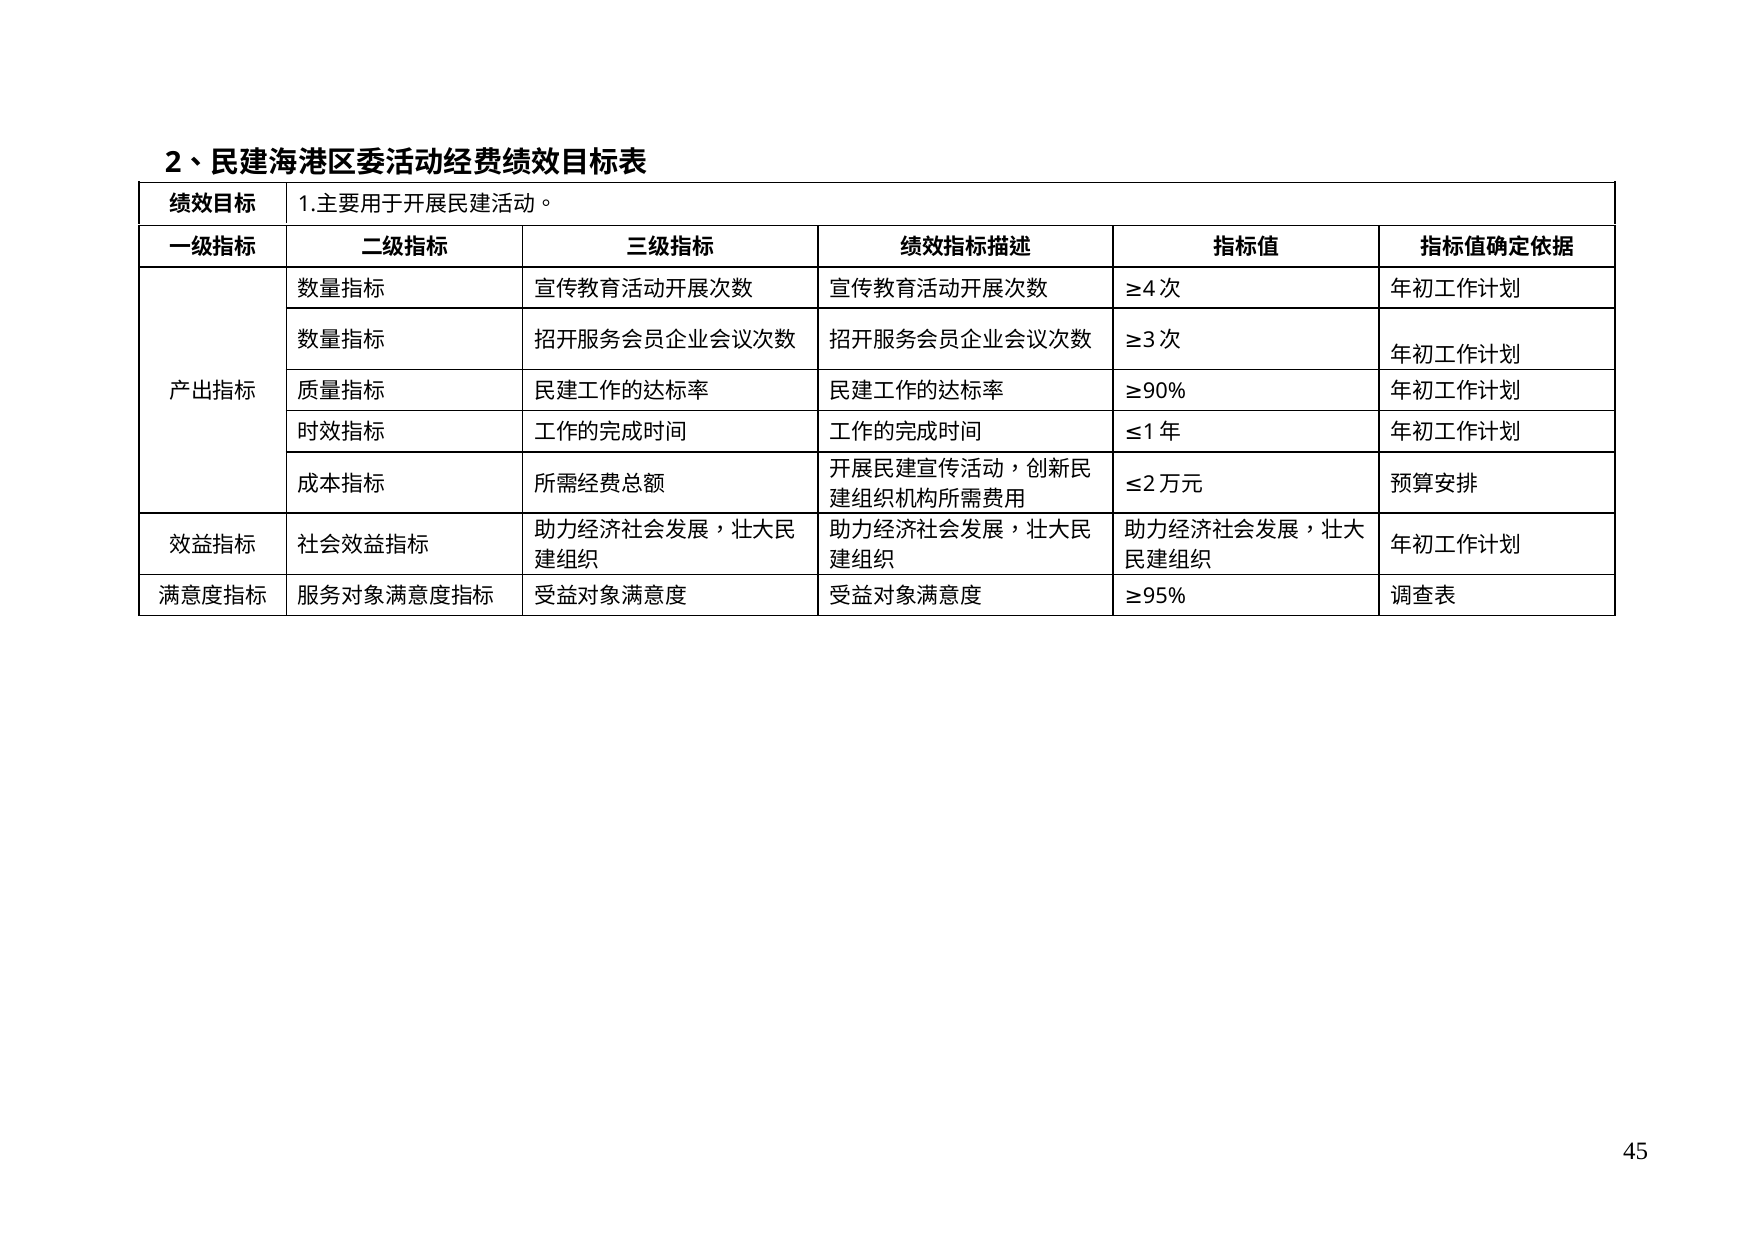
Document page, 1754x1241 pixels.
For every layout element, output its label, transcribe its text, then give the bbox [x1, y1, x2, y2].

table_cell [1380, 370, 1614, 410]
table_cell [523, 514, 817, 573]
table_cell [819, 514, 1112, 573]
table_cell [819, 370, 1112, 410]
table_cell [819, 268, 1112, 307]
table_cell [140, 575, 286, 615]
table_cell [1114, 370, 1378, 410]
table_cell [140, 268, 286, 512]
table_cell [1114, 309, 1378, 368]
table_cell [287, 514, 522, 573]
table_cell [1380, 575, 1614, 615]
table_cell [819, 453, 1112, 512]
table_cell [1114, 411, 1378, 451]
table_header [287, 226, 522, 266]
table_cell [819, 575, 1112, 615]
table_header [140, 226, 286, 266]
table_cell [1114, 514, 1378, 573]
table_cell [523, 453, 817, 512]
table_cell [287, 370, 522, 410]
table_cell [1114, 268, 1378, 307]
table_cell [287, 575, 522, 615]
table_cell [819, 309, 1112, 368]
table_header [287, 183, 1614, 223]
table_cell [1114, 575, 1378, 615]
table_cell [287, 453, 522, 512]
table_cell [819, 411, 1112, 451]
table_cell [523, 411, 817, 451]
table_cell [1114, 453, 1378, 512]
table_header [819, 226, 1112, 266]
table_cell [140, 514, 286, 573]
text 2、民建海港区委活动经费绩效目标表 [106, 142, 1648, 181]
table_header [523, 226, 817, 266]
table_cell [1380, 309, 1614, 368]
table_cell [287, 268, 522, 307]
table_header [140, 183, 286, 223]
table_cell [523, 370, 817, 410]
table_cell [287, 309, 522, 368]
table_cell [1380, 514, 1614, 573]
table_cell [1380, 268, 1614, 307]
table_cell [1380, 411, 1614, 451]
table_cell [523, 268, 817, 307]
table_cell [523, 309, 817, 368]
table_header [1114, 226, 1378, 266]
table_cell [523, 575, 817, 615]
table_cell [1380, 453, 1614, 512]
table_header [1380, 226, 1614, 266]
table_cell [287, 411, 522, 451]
